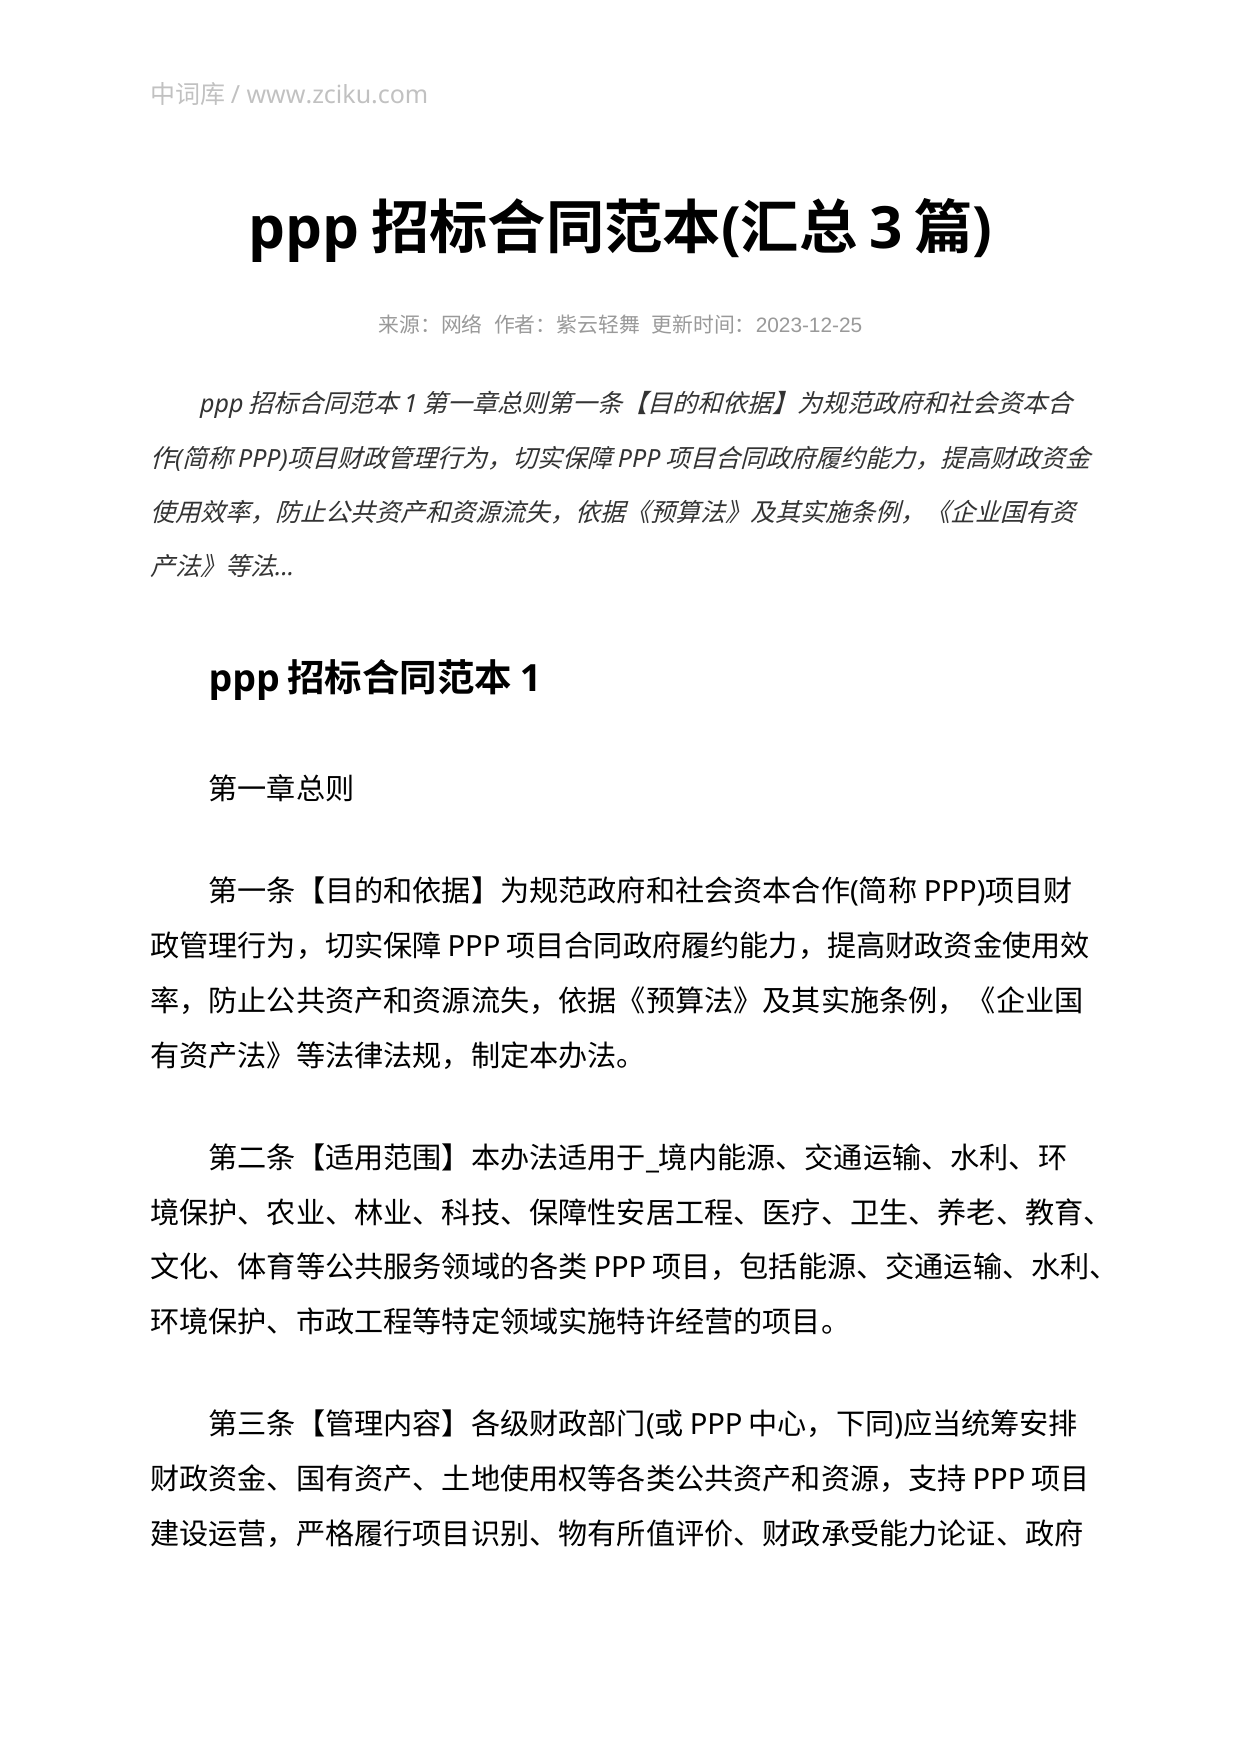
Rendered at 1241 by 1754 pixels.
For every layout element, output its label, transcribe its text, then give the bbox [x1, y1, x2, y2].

text 第一章总则 [150, 766, 1090, 808]
text ppp招标合同范本1 [150, 648, 1090, 703]
text 第二条【适用范围】本办法适用于_境内能源、交通运输、水利、环境保护、农业、林业、科技、保障性安居工程、医疗、卫生、养老、教育、文化、体育等公共服务领域的各类PPP项目，包括能源、交通运输、水利、环境保护、市政工程等特定领域实施特许经营的项目。 [150, 1134, 1090, 1341]
subtitle ppp招标合同范本(汇总3篇) [150, 181, 1090, 266]
text 第一条【目的和依据】为规范政府和社会资本合作(简称 PPP)项目财政管理行为，切实保障PPP项目合同政府履约能力，提高财政资金使用效率，防止公共资产和资源流失，依据《预算法》及其实施条例，《企业国有资产法》等法律法规，制定本办法。 [150, 867, 1090, 1075]
text ppp招标合同范本1第一章总则第一条【目的和依据】为规范政府和社会资本合作(简称 PPP)项目财政管理行为，切实保障PPP项目合同政府履约能力，提高财政资金使用效率，防止公共资产和资源流失，依据《预算法》及其实施条例，《企业国有资产法》等法... [150, 384, 1090, 583]
text 来源：网络 作者：紫云轻舞 更新时间：2023-12-25 [150, 313, 1090, 337]
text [150, 1401, 1090, 1553]
